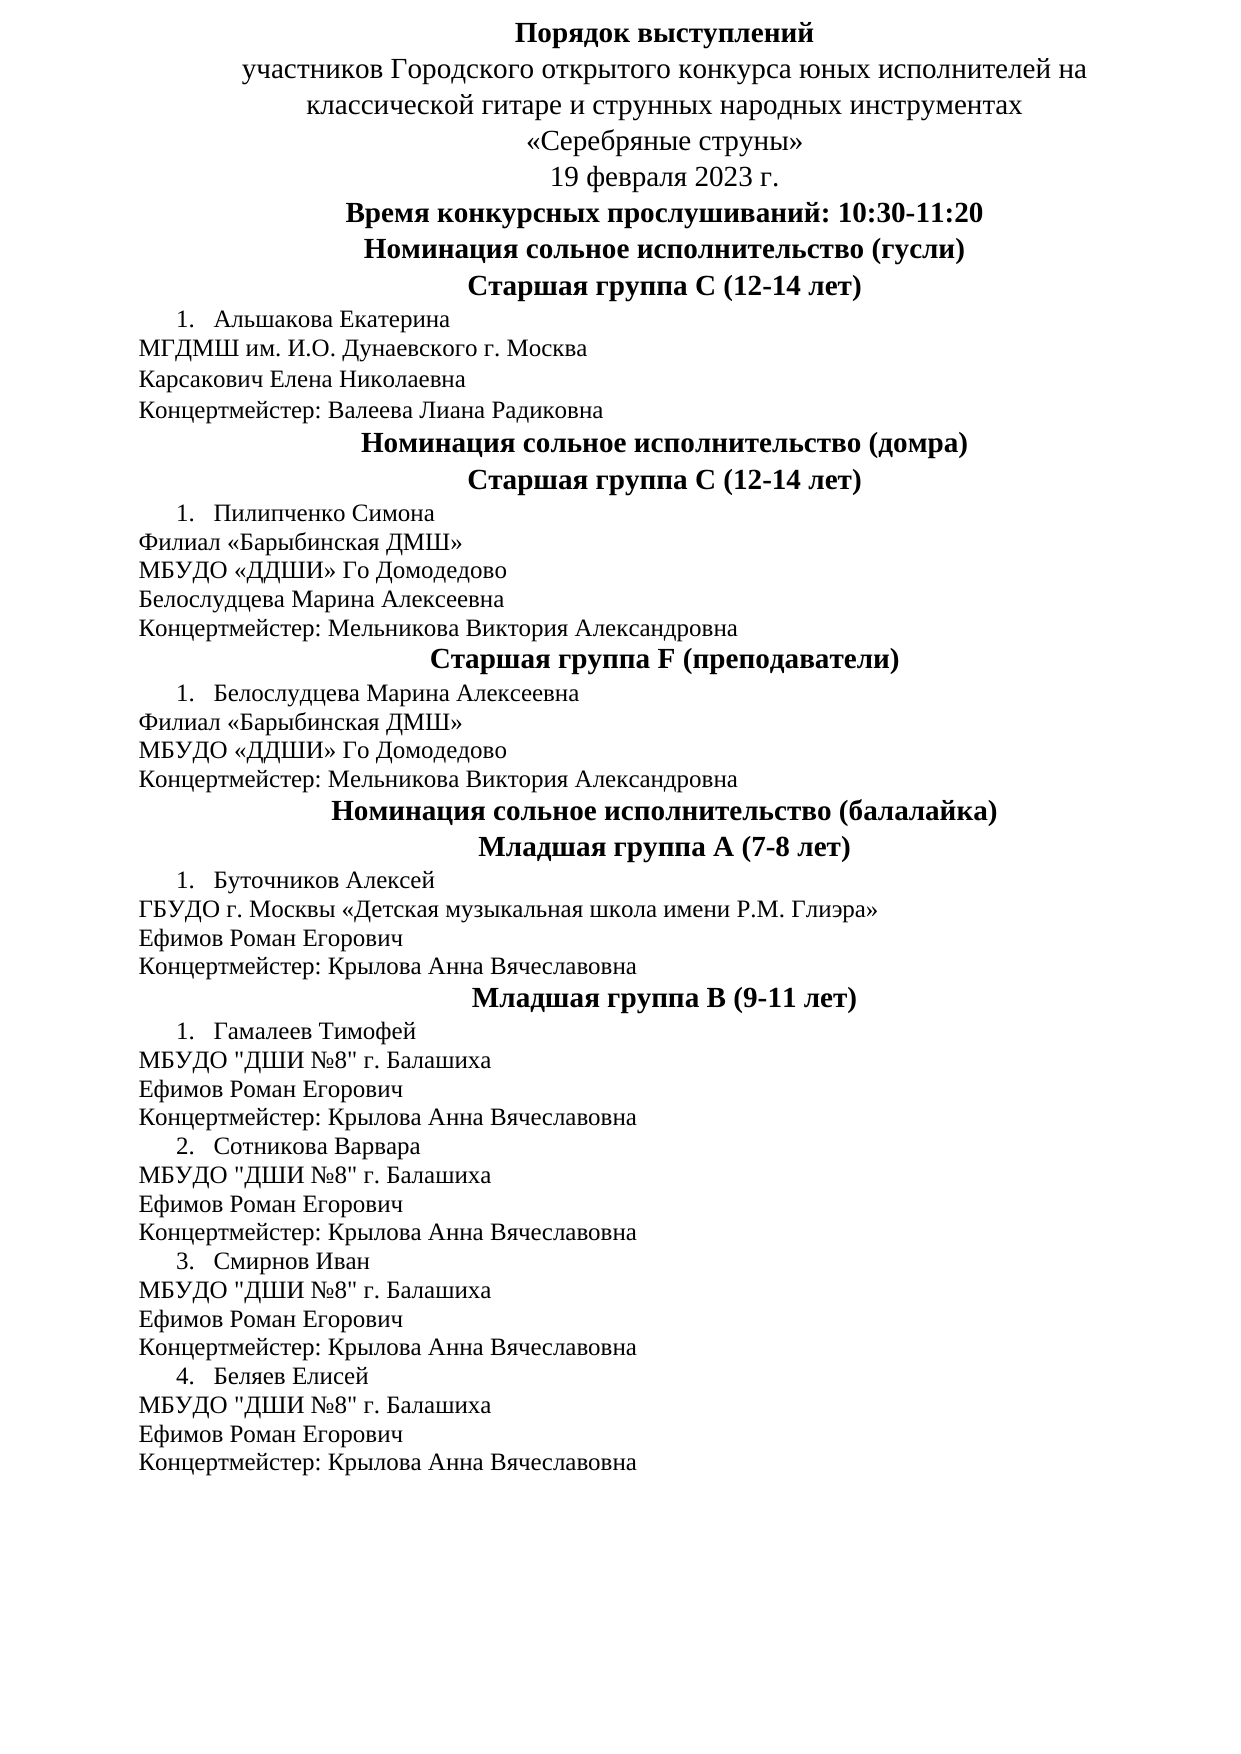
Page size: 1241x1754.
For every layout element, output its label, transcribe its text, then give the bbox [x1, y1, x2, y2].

text участников Городского открытого конкурса юных исполнителей на классической гитаре и струнных народных инструментах [177, 51, 1152, 121]
text Время конкурсных прослушиваний: 10:30-11:20 [177, 196, 1152, 229]
text Номинация сольное исполнительство (домра) [177, 426, 1152, 459]
table_header Белослудцева Марина Алексеевна Филиал «Барыбинская ДМШ» МБУДО «ДДШИ» Го Домодедово Концертмейстер: Мельникова Виктория Александровна [127, 678, 1202, 793]
text Младшая группа А (7-8 лет) [177, 829, 1152, 862]
table_header Пилипченко Симона Филиал «Барыбинская ДМШ» МБУДО «ДДШИ» Го Домодедово Белослудцева Марина Алексеевна Концертмейстер: Мельникова Виктория Александровна [127, 498, 1202, 642]
table_header Альшакова Екатерина МГДМШ им. И.О. Дунаевского г. Москва Карсакович Елена Николаевна Концертмейстер: Валеева Лиана Радиковна [127, 304, 1202, 426]
text Старшая группа С (12-14 лет) [177, 268, 1152, 301]
text Порядок выступлений [177, 15, 1152, 48]
table_header Буточников Алексей ГБУДО г. Москвы «Детская музыкальная школа имени Р.М. Глиэра» Ефимов Роман Егорович Концертмейстер: Крылова Анна Вячеславовна [127, 865, 1202, 980]
text «Серебряные струны» [177, 123, 1152, 157]
text Младшая группа В (9-11 лет) [177, 980, 1152, 1014]
table_header Гамалеев Тимофей МБУДО "ДШИ №8" г. Балашиха Ефимов Роман Егорович Концертмейстер: Крылова Анна Вячеславовна [127, 1016, 1202, 1131]
text 19 февраля 2023 г. [177, 159, 1152, 193]
table_cell Беляев Елисей МБУДО "ДШИ №8" г. Балашиха Ефимов Роман Егорович Концертмейстер: Крылова Анна Вячеславовна [127, 1361, 1202, 1476]
text Старшая группа С (12-14 лет) [177, 462, 1152, 495]
text Старшая группа F (преподаватели) [177, 642, 1152, 675]
table_cell Смирнов Иван МБУДО "ДШИ №8" г. Балашиха Ефимов Роман Егорович Концертмейстер: Крылова Анна Вячеславовна [127, 1246, 1202, 1361]
text Номинация сольное исполнительство (балалайка) [177, 793, 1152, 826]
text Номинация сольное исполнительство (гусли) [177, 232, 1152, 265]
table_cell Сотникова Варвара МБУДО "ДШИ №8" г. Балашиха Ефимов Роман Егорович Концертмейстер: Крылова Анна Вячеславовна [127, 1131, 1202, 1246]
